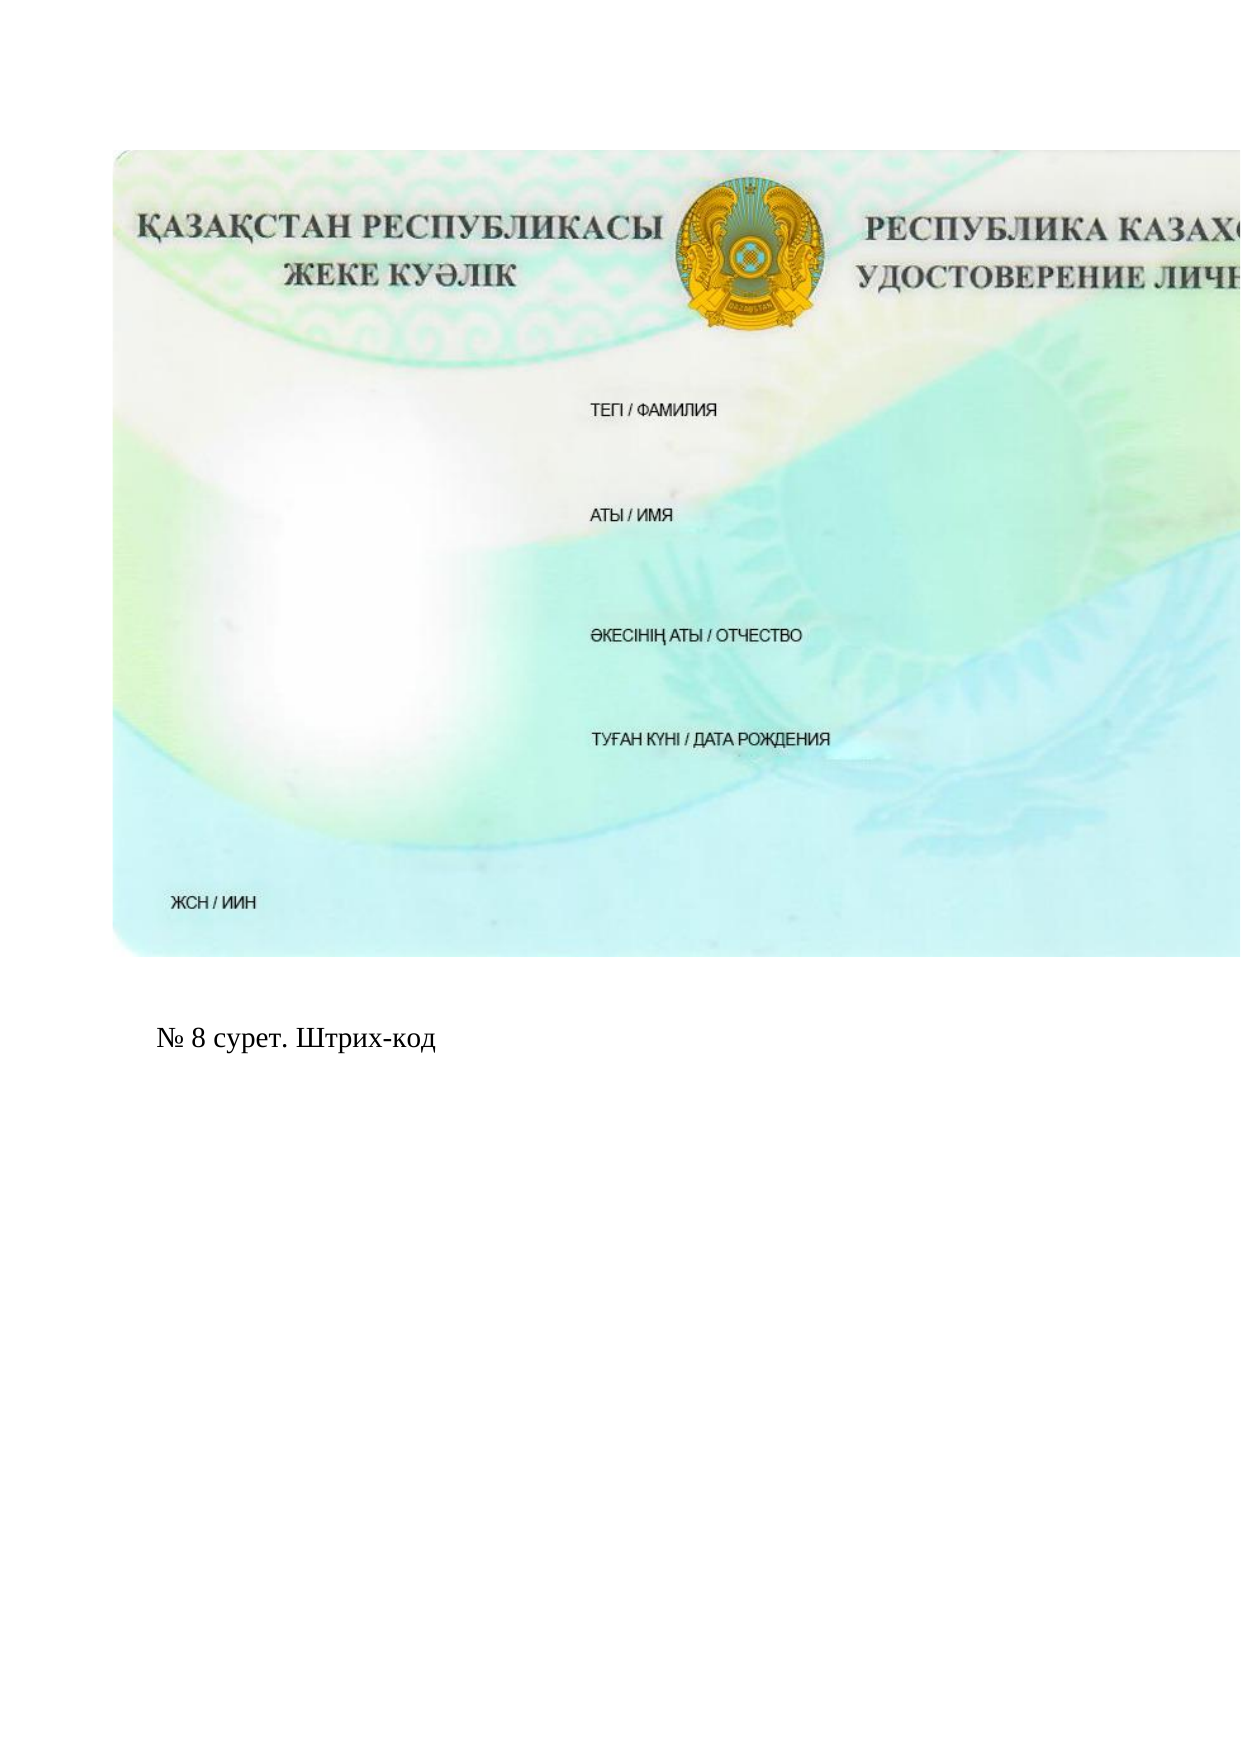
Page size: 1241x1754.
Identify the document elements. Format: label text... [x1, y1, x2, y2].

picture [112, 150, 1241, 957]
text № 8 сурет. Штрих-код [112, 1021, 1128, 1054]
